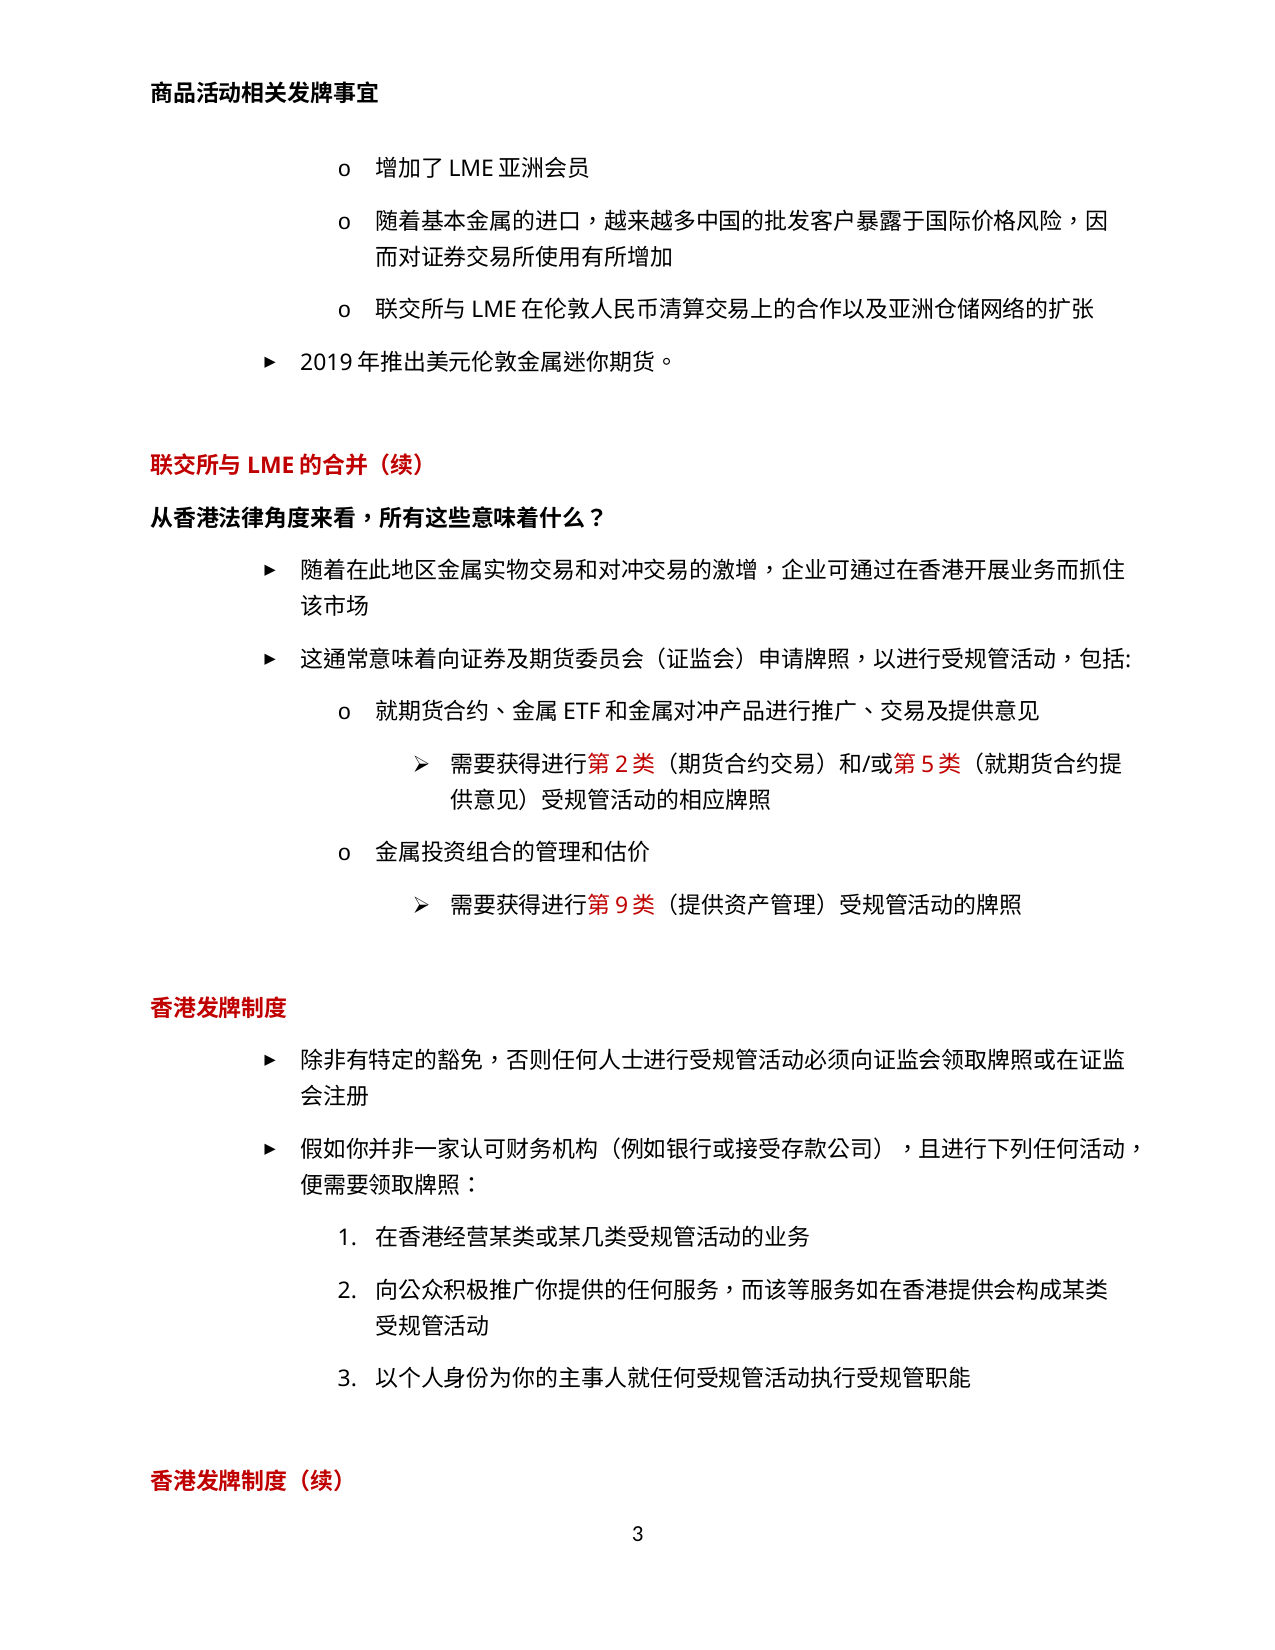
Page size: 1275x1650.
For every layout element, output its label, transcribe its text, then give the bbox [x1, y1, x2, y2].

list 假如你并非一家认可财务机构（例如银行或接受存款公司），且进行下列任何活动，便需要领取牌照： [262, 1131, 1125, 1200]
text 从香港法律角度来看，所有这些意味着什么？ [150, 499, 1125, 533]
list 随着在此地区金属实物交易和对冲交易的激增，企业可通过在香港开展业务而抓住该市场 [262, 552, 1125, 621]
list 金属投资组合的管理和估价 [337, 834, 1125, 868]
list 联交所与LME在伦敦人民币清算交易上的合作以及亚洲仓储网络的扩张 [337, 291, 1125, 325]
list 在香港经营某类或某几类受规管活动的业务 [337, 1219, 1125, 1252]
list 以个人身份为你的主事人就任何受规管活动执行受规管职能 [337, 1360, 1125, 1393]
list 除非有特定的豁免，否则任何人士进行受规管活动必须向证监会领取牌照或在证监会注册 [262, 1042, 1125, 1111]
list 就期货合约、金属ETF和金属对冲产品进行推广、交易及提供意见 [337, 693, 1125, 726]
list 随着基本金属的进口，越来越多中国的批发客户暴露于国际价格风险，因而对证券交易所使用有所增加 [337, 203, 1125, 272]
list 需要获得进行第2类（期货合约交易）和/或第5类（就期货合约提供意见）受规管活动的相应牌照 [412, 746, 1125, 815]
list 增加了LME亚洲会员 [337, 150, 1125, 183]
list 这通常意味着向证券及期货委员会（证监会）申请牌照，以进行受规管活动，包括: [262, 640, 1125, 674]
text 香港发牌制度 [150, 990, 1125, 1023]
text 香港发牌制度（续） [150, 1463, 1125, 1496]
text 联交所与 LME的合并（续） [150, 447, 1125, 480]
list 2019年推出美元伦敦金属迷你期货。 [262, 344, 1125, 377]
list 需要获得进行第9类（提供资产管理）受规管活动的牌照 [412, 887, 1125, 920]
list 向公众积极推广你提供的任何服务，而该等服务如在香港提供会构成某类受规管活动 [337, 1272, 1125, 1341]
